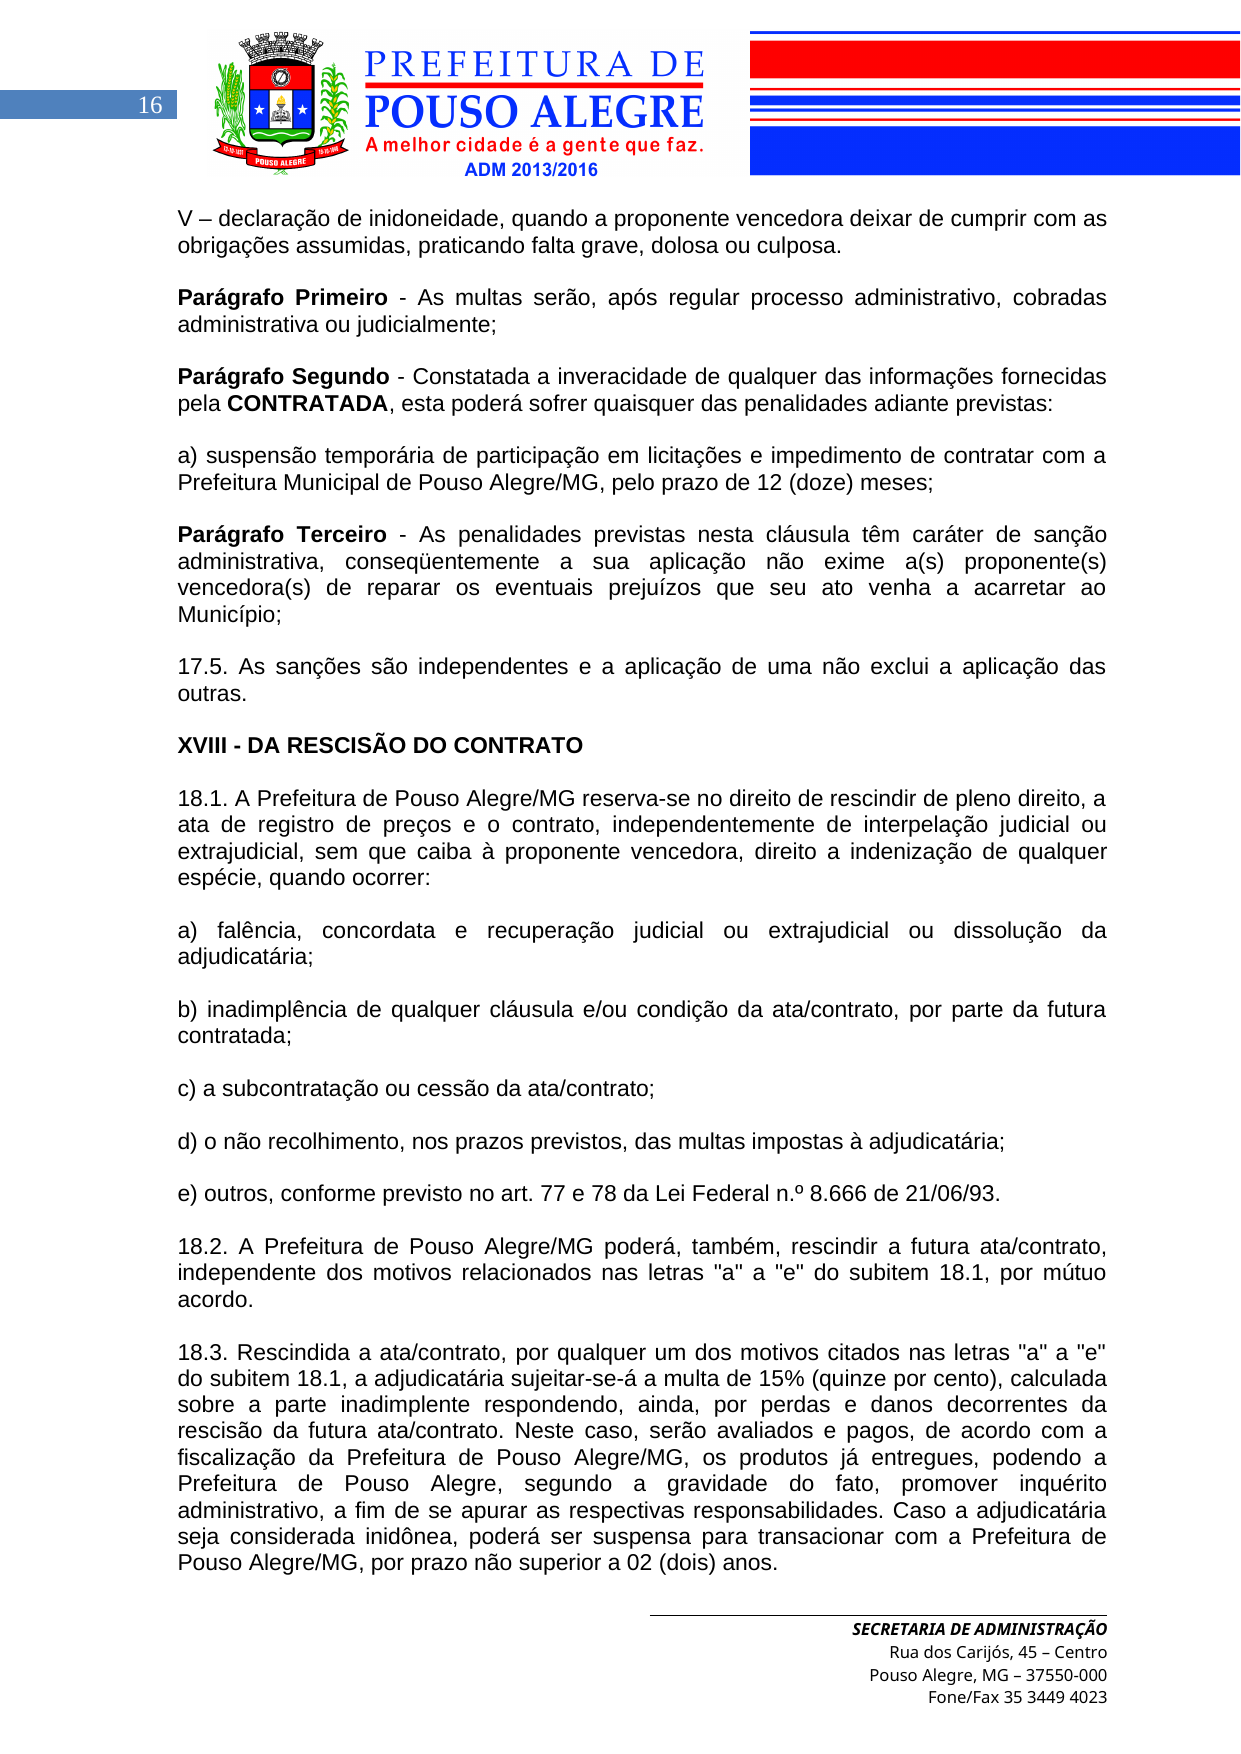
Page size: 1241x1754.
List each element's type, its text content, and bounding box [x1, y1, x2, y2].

text 18.1. A Prefeitura de Pouso Alegre/MG reserva-se no direito de rescindir de pleno direito, a ata de registro de preços e o contrato, independentemente de interpelação judicial ou extrajudicial, sem que caiba à proponente vencedora, direito a indenização de qualquer espécie, quando ocorrer: [177, 785, 1107, 890]
text b) inadimplência de qualquer cláusula e/ou condição da ata/contrato, por parte da futura contratada; [177, 996, 1107, 1048]
text Parágrafo Segundo - Constatada a inveracidade de qualquer das informações fornecidas pela CONTRATADA, esta poderá sofrer quaisquer das penalidades adiante previstas: [177, 363, 1107, 416]
text a) suspensão temporária de participação em licitações e impedimento de contratar com a Prefeitura Municipal de Pouso Alegre/MG, pelo prazo de 12 (doze) meses; [177, 442, 1107, 495]
text a) falência, concordata e recuperação judicial ou extrajudicial ou dissolução da adjudicatária; [177, 917, 1107, 969]
text c) a subcontratação ou cessão da ata/contrato; [177, 1075, 1107, 1101]
picture [206, 29, 1241, 177]
text XVIII - DA RESCISÃO DO CONTRATO [177, 732, 1107, 759]
text 17.5. As sanções são independentes e a aplicação de uma não exclui a aplicação das outras. [177, 653, 1107, 706]
text 18.3. Rescindida a ata/contrato, por qualquer um dos motivos citados nas letras "a" a "e" do subitem 18.1, a adjudicatária sujeitar-se-á a multa de 15% (quinze por cento), calculada sobre a parte inadimplente respondendo, ainda, por perdas e danos decorrentes da rescisão da futura ata/contrato. Neste caso, serão avaliados e pagos, de acordo com a fiscalização da Prefeitura de Pouso Alegre/MG, os produtos já entregues, podendo a Prefeitura de Pouso Alegre, segundo a gravidade do fato, promover inquérito administrativo, a fim de se apurar as respectivas responsabilidades. Caso a adjudicatária seja considerada inidônea, poderá ser suspensa para transacionar com a Prefeitura de Pouso Alegre/MG, por prazo não superior a 02 (dois) anos. [177, 1338, 1107, 1576]
text Parágrafo Terceiro - As penalidades previstas nesta cláusula têm caráter de sanção administrativa, conseqüentemente a sua aplicação não exime a(s) proponente(s) vencedora(s) de reparar os eventuais prejuízos que seu ato venha a acarretar ao Município; [177, 521, 1107, 627]
text e) outros, conforme previsto no art. 77 e 78 da Lei Federal n.º 8.666 de 21/06/93. [177, 1180, 1107, 1207]
text V – declaração de inidoneidade, quando a proponente vencedora deixar de cumprir com as obrigações assumidas, praticando falta grave, dolosa ou culposa. [177, 205, 1107, 258]
text Parágrafo Primeiro - As multas serão, após regular processo administrativo, cobradas administrativa ou judicialmente; [177, 284, 1107, 337]
text 18.2. A Prefeitura de Pouso Alegre/MG poderá, também, rescindir a futura ata/contrato, independente dos motivos relacionados nas letras "a" a "e" do subitem 18.1, por mútuo acordo. [177, 1233, 1107, 1312]
text d) o não recolhimento, nos prazos previstos, das multas impostas à adjudicatária; [177, 1128, 1107, 1154]
